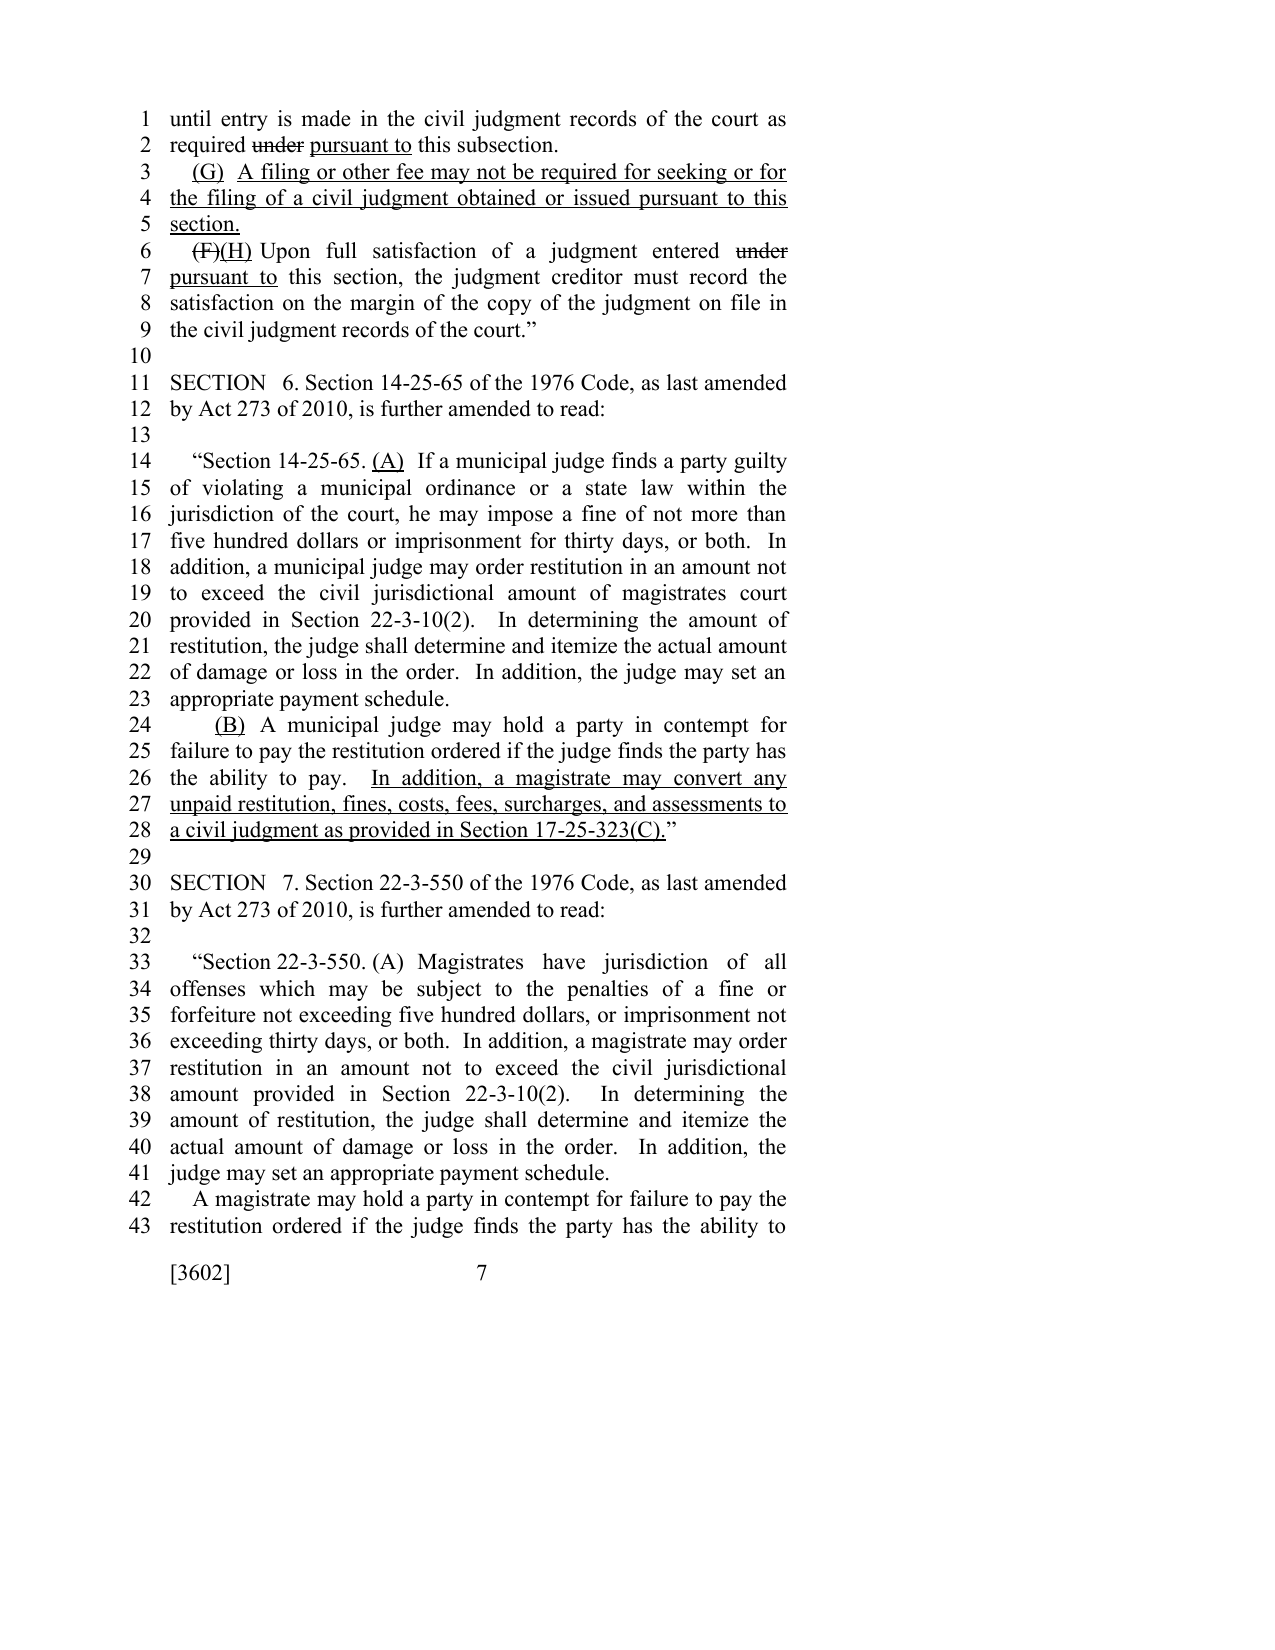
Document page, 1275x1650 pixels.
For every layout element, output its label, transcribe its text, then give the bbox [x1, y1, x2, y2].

text (G) A filing or other fee may not be required for seeking or for the filing of a civil judgment obtained or issued pursuant to this section. [169, 158, 787, 207]
text (G) A filing or other fee may not be required for seeking or for the filing of a civil judgment obtained or issued pursuant to this section. [169, 208, 787, 237]
text “Section 14-25-65. (A) If a municipal judge finds a party guilty of violating a municipal ordinance or a state law within the jurisdiction of the court, he may impose a fine of not more than five hundred dollars or imprisonment for thirty days, or both. In addition, a municipal judge may order restitution in an amount not to exceed the civil jurisdictional amount of magistrates court provided in Section 22-3-10(2). In determining the amount of restitution, the judge shall determine and itemize the actual amount of damage or loss in the order. In addition, the judge may set an appropriate payment schedule. [169, 448, 787, 711]
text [169, 105, 787, 158]
text SECTION 7. Section 22-3-550 of the 1976 Code, as last amended by Act 273 of 2010, is further amended to read: [169, 869, 787, 922]
text (F)(H) Upon full satisfaction of a judgment entered under pursuant to this section, the judgment creditor must record the satisfaction on the margin of the copy of the judgment on file in the civil judgment records of the court.” [169, 237, 787, 342]
text SECTION 6. Section 14-25-65 of the 1976 Code, as last amended by Act 273 of 2010, is further amended to read: [169, 368, 787, 421]
text “Section 22-3-550. (A) Magistrates have jurisdiction of all offenses which may be subject to the penalties of a fine or forfeiture not exceeding five hundred dollars, or imprisonment not exceeding thirty days, or both. In addition, a magistrate may order restitution in an amount not to exceed the civil jurisdictional amount provided in Section 22-3-10(2). In determining the amount of restitution, the judge shall determine and itemize the actual amount of damage or loss in the order. In addition, the judge may set an appropriate payment schedule. [169, 948, 787, 1186]
text (B) A municipal judge may hold a party in contempt for failure to pay the restitution ordered if the judge finds the party has the ability to pay. In addition, a magistrate may convert any unpaid restitution, fines, costs, fees, surcharges, and assessments to a civil judgment as provided in Section 17-25-323(C).” [169, 711, 787, 813]
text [169, 1186, 787, 1238]
